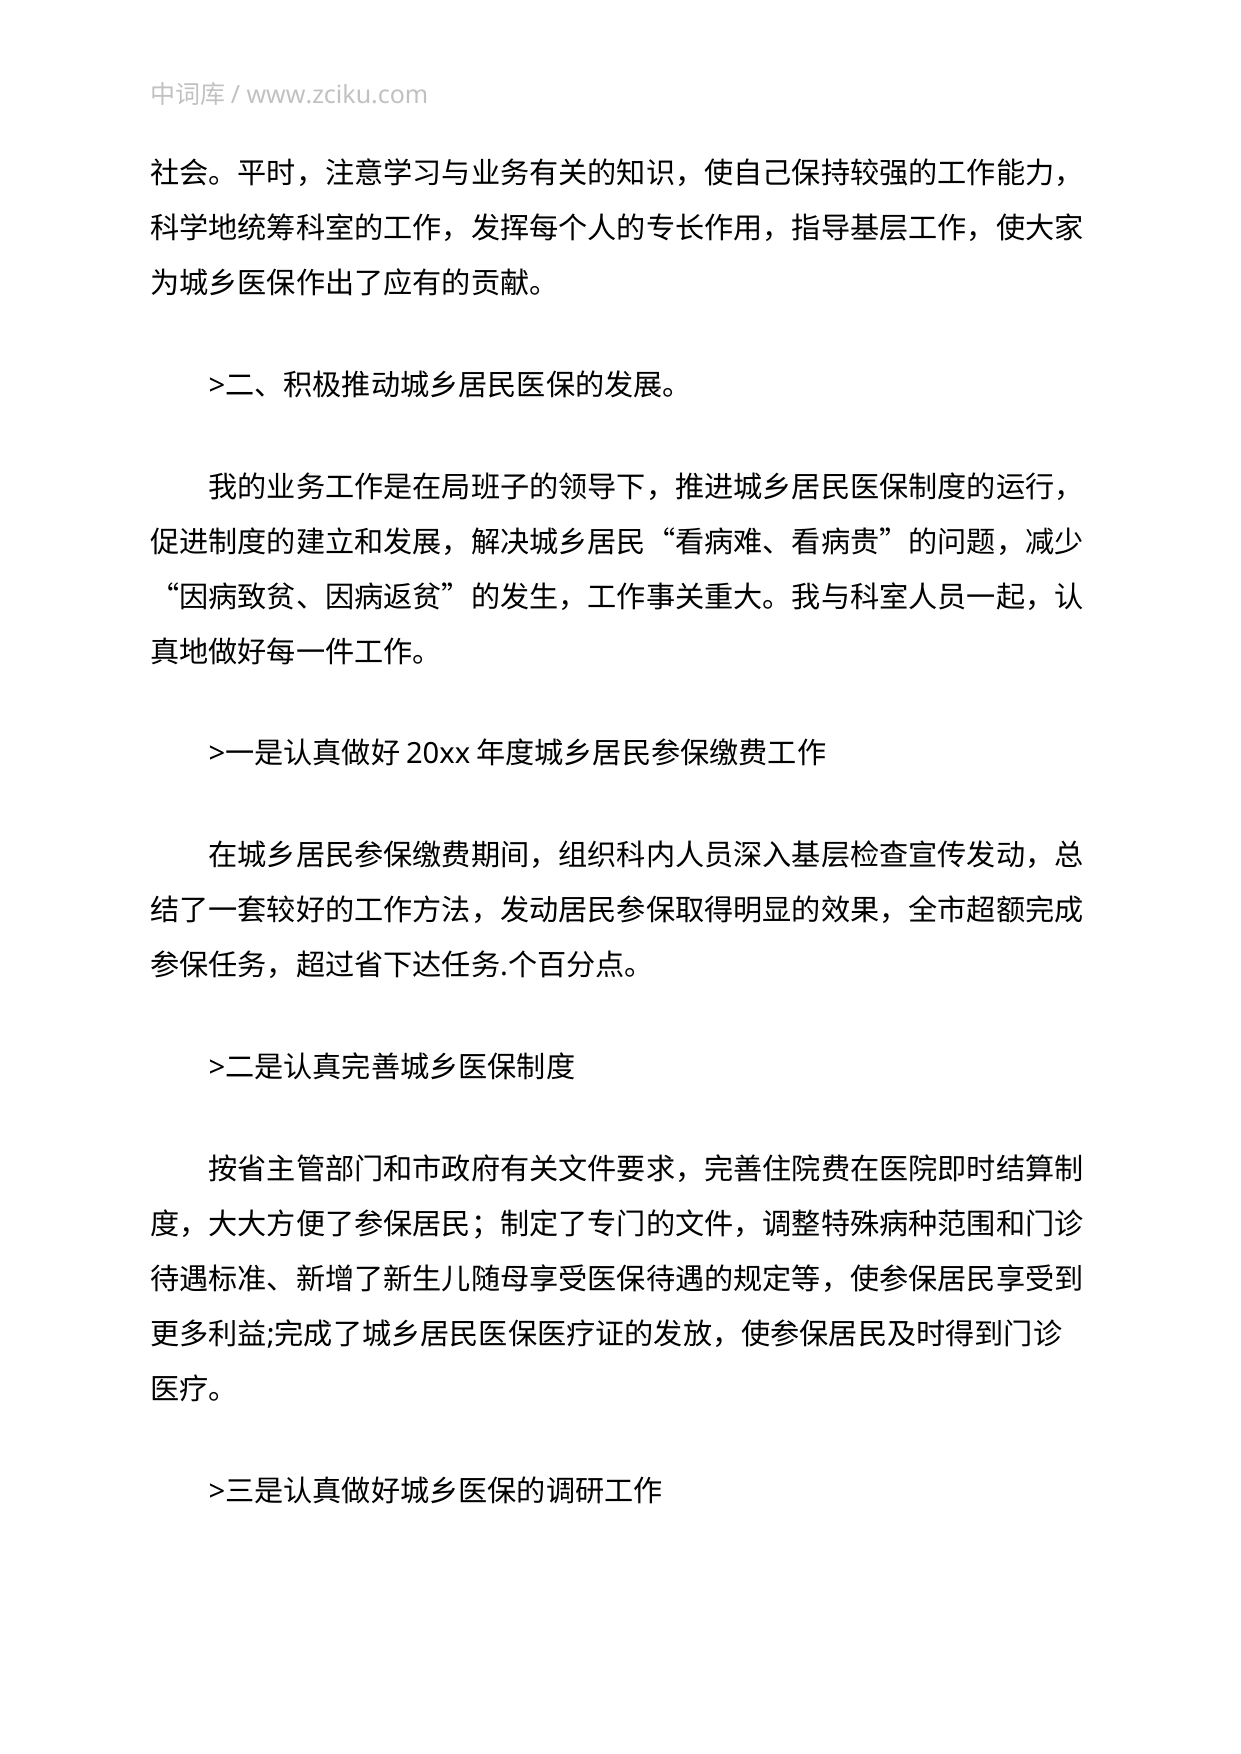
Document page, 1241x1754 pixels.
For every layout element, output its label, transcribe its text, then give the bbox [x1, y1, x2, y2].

text 我的业务工作是在局班子的领导下，推进城乡居民医保制度的运行，促进制度的建立和发展，解决城乡居民“看病难、看病贵”的问题，减少“因病致贫、因病返贫”的发生，工作事关重大。我与科室人员一起，认真地做好每一件工作。 [150, 463, 1090, 671]
text >一是认真做好20xx年度城乡居民参保缴费工作 [150, 730, 1090, 772]
text 按省主管部门和市政府有关文件要求，完善住院费在医院即时结算制度，大大方便了参保居民；制定了专门的文件，调整特殊病种范围和门诊待遇标准、新增了新生儿随母享受医保待遇的规定等，使参保居民享受到更多利益;完成了城乡居民医保医疗证的发放，使参保居民及时得到门诊医疗。 [150, 1146, 1090, 1408]
text >二、积极推动城乡居民医保的发展。 [150, 362, 1090, 404]
text >三是认真做好城乡医保的调研工作 [150, 1467, 1090, 1509]
text >二是认真完善城乡医保制度 [150, 1044, 1090, 1086]
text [150, 150, 1090, 302]
text 在城乡居民参保缴费期间，组织科内人员深入基层检查宣传发动，总结了一套较好的工作方法，发动居民参保取得明显的效果，全市超额完成参保任务，超过省下达任务.个百分点。 [150, 832, 1090, 984]
